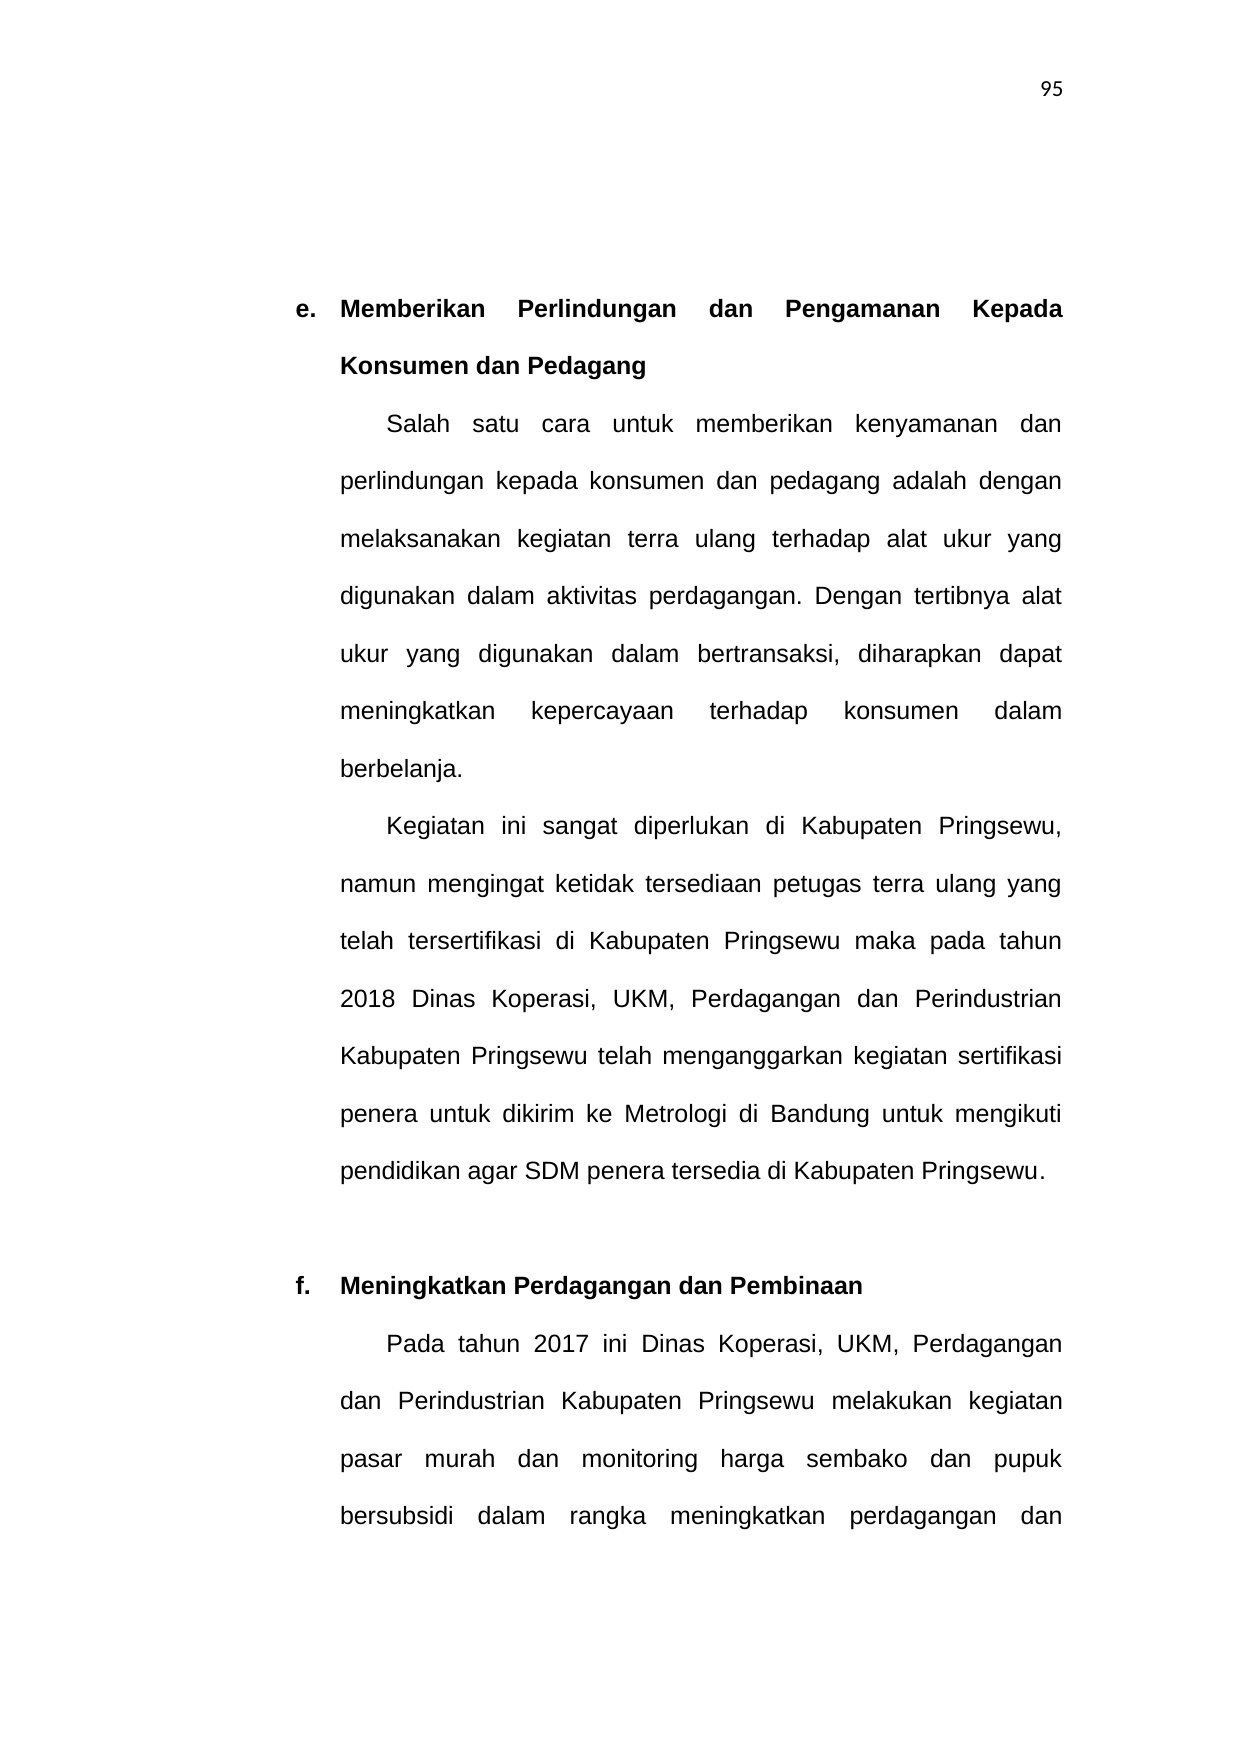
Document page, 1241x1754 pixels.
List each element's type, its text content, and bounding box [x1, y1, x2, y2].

list Salah satu cara untuk memberikan kenyamanan dan perlindungan kepada konsumen dan pedagang adalah dengan melaksanakan kegiatan terra ulang terhadap alat ukur yang digunakan dalam aktivitas perdagangan. Dengan tertibnya alat ukur yang digunakan dalam bertransaksi, diharapkan dapat meningkatkan kepercayaan terhadap konsumen dalam berbelanja. [340, 409, 1063, 782]
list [340, 1329, 1063, 1530]
list Memberikan Perlindungan dan Pengamanan Kepada Konsumen dan Pedagang [295, 294, 1063, 380]
list Meningkatkan Perdagangan dan Pembinaan [295, 1271, 1063, 1300]
list Kegiatan ini sangat diperlukan di Kabupaten Pringsewu, namun mengingat ketidak tersediaan petugas terra ulang yang telah tersertifikasi di Kabupaten Pringsewu maka pada tahun 2018 Dinas Koperasi, UKM, Perdagangan dan Perindustrian Kabupaten Pringsewu telah menganggarkan kegiatan sertifikasi penera untuk dikirim ke Metrologi di Bandung untuk mengikuti pendidikan agar SDM penera tersedia di Kabupaten Pringsewu. [340, 811, 1063, 1185]
